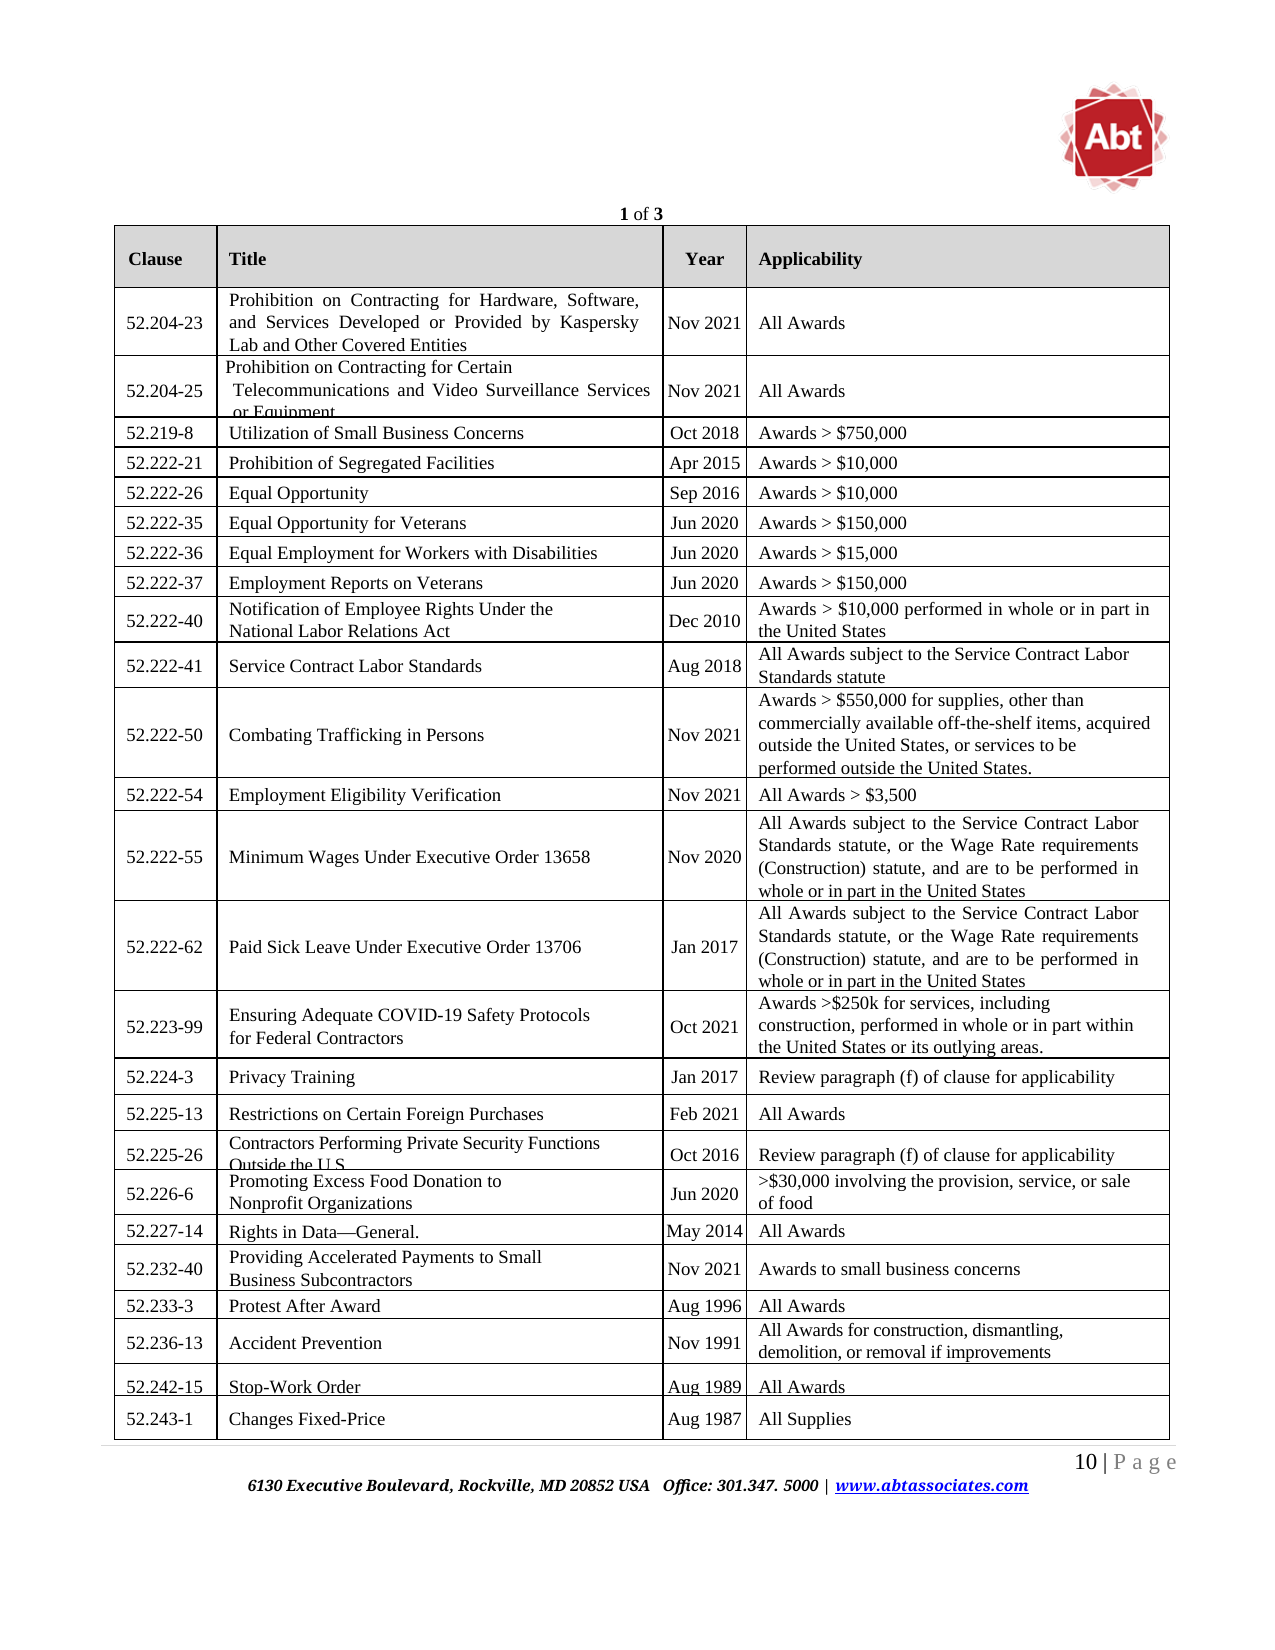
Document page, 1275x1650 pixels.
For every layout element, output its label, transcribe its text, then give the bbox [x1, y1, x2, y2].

table_header Title [218, 226, 662, 287]
table_cell 52.222-36 [115, 537, 216, 566]
table_cell All Awards [747, 1291, 1169, 1318]
table_cell Dec 2010 [664, 597, 746, 641]
table_cell 52.232-40 [115, 1245, 216, 1290]
table_header Applicability [747, 226, 1169, 287]
table_cell All Awards [747, 1215, 1169, 1244]
table_cell 52.227-14 [115, 1215, 216, 1244]
table_cell Oct 2021 [664, 991, 746, 1057]
table_cell 52.204-25 [115, 356, 216, 416]
table_cell 52.236-13 [115, 1319, 216, 1363]
table_cell Awards > $550,000 for supplies, other than commercially available off-the-shelf items, acquired outside the United States, or services to be performed outside the United States. [747, 688, 1169, 777]
table_cell Accident Prevention [218, 1319, 662, 1363]
table_cell 52.222-21 [115, 448, 216, 476]
table_cell Aug 1996 [664, 1291, 746, 1318]
table_cell Review paragraph (f) of clause for applicability [747, 1131, 1169, 1169]
table_cell Rights in Data—General. [218, 1215, 662, 1244]
table_cell All Supplies [747, 1396, 1169, 1439]
table_cell >$30,000 involving the provision, service, or sale of food [747, 1170, 1169, 1214]
table_cell 52.204-23 [115, 288, 216, 355]
table_cell All Awards subject to the Service Contract Labor Standards statute, or the Wage Rate requirements (Construction) statute, and are to be performed in whole or in part in the United States [747, 811, 1169, 900]
table_cell Jun 2020 [664, 1170, 746, 1214]
table_cell 52.225-13 [115, 1095, 216, 1130]
table_cell Nov 2020 [664, 811, 746, 900]
table_cell 52.222-40 [115, 597, 216, 641]
table_cell All Awards subject to the Service Contract Labor Standards statute, or the Wage Rate requirements (Construction) statute, and are to be performed in whole or in part in the United States [747, 901, 1169, 990]
table_cell Nov 2021 [664, 356, 746, 416]
table_cell All Awards for construction, dismantling, demolition, or removal if improvements [747, 1319, 1169, 1363]
table_header Clause [115, 226, 216, 287]
table_cell Jun 2020 [664, 507, 746, 536]
table_cell Nov 2021 [664, 688, 746, 777]
table_cell All Awards [747, 1364, 1169, 1394]
table_cell Awards > $15,000 [747, 537, 1169, 566]
table_cell Service Contract Labor Standards [218, 643, 662, 687]
table_cell Awards > $750,000 [747, 418, 1169, 446]
table_cell Awards > $150,000 [747, 567, 1169, 596]
table_cell Prohibition on Contracting for Certain Telecommunications and Video Surveillance Services or Equipment [218, 356, 662, 416]
table_cell Aug 1989 [664, 1364, 746, 1394]
table_cell 52.226-6 [115, 1170, 216, 1214]
table_cell 52.219-8 [115, 418, 216, 446]
table_cell Jun 2020 [664, 567, 746, 596]
table_cell All Awards > $3,500 [747, 778, 1169, 810]
table_cell 52.224-3 [115, 1059, 216, 1093]
table_cell Nov 2021 [664, 1245, 746, 1290]
table_cell Awards > $10,000 [747, 478, 1169, 506]
table_cell Nov 1991 [664, 1319, 746, 1363]
table_cell 52.222-41 [115, 643, 216, 687]
table_cell Promoting Excess Food Donation to Nonprofit Organizations [218, 1170, 662, 1214]
table_cell Oct 2016 [664, 1131, 746, 1169]
table_cell Oct 2018 [664, 418, 746, 446]
table_cell All Awards [747, 356, 1169, 416]
table_cell Jan 2017 [664, 901, 746, 990]
picture [1049, 75, 1177, 201]
table_cell Minimum Wages Under Executive Order 13658 [218, 811, 662, 900]
table_cell Apr 2015 [664, 448, 746, 476]
table_cell Jun 2020 [664, 537, 746, 566]
table_cell Feb 2021 [664, 1095, 746, 1130]
table_cell Privacy Training [218, 1059, 662, 1093]
table_cell All Awards subject to the Service Contract Labor Standards statute [747, 643, 1169, 687]
table_cell All Awards [747, 1095, 1169, 1130]
table_cell Ensuring Adequate COVID-19 Safety Protocols for Federal Contractors [218, 991, 662, 1057]
table_cell Notification of Employee Rights Under the National Labor Relations Act [218, 597, 662, 641]
table_cell Sep 2016 [664, 478, 746, 506]
table_cell Paid Sick Leave Under Executive Order 13706 [218, 901, 662, 990]
table_cell Employment Eligibility Verification [218, 778, 662, 810]
table_cell Awards to small business concerns [747, 1245, 1169, 1290]
table_cell 52.222-50 [115, 688, 216, 777]
table_cell Changes Fixed-Price [218, 1396, 662, 1439]
table_cell 52.222-37 [115, 567, 216, 596]
table_cell Contractors Performing Private Security Functions Outside the U.S. [218, 1131, 662, 1169]
table_cell Stop-Work Order [218, 1364, 662, 1394]
table_cell Awards > $10,000 performed in whole or in part in the United States [747, 597, 1169, 641]
table_cell Jan 2017 [664, 1059, 746, 1093]
table_cell Nov 2021 [664, 288, 746, 355]
table_cell 52.222-54 [115, 778, 216, 810]
text 1 of 3 [101, 201, 1176, 225]
table_cell 52.243-1 [115, 1396, 216, 1439]
table_cell Combating Trafficking in Persons [218, 688, 662, 777]
table_cell Equal Opportunity [218, 478, 662, 506]
table_cell Equal Opportunity for Veterans [218, 507, 662, 536]
table_cell Awards >$250k for services, including construction, performed in whole or in part within the United States or its outlying areas. [747, 991, 1169, 1057]
table_cell 52.222-26 [115, 478, 216, 506]
table_cell Equal Employment for Workers with Disabilities [218, 537, 662, 566]
table_cell Prohibition of Segregated Facilities [218, 448, 662, 476]
table_cell Providing Accelerated Payments to Small Business Subcontractors [218, 1245, 662, 1290]
table_cell Restrictions on Certain Foreign Purchases [218, 1095, 662, 1130]
table_cell 52.242-15 [115, 1364, 216, 1394]
table_cell Protest After Award [218, 1291, 662, 1318]
table_cell All Awards [747, 288, 1169, 355]
table_cell 52.222-35 [115, 507, 216, 536]
table_cell May 2014 [664, 1215, 746, 1244]
table_cell 52.225-26 [115, 1131, 216, 1169]
table_cell 52.233-3 [115, 1291, 216, 1318]
table_cell 52.222-55 [115, 811, 216, 900]
table_cell Nov 2021 [664, 778, 746, 810]
table_cell 52.222-62 [115, 901, 216, 990]
table_cell Prohibition on Contracting for Hardware, Software, and Services Developed or Provided by Kaspersky Lab and Other Covered Entities [218, 288, 662, 355]
table_cell Aug 2018 [664, 643, 746, 687]
table_cell Review paragraph (f) of clause for applicability [747, 1059, 1169, 1093]
table_cell Awards > $10,000 [747, 448, 1169, 476]
table_header Year [664, 226, 746, 287]
table_cell Employment Reports on Veterans [218, 567, 662, 596]
table_cell 52.223-99 [115, 991, 216, 1057]
table_cell Awards > $150,000 [747, 507, 1169, 536]
table_cell Utilization of Small Business Concerns [218, 418, 662, 446]
table_cell Aug 1987 [664, 1396, 746, 1439]
